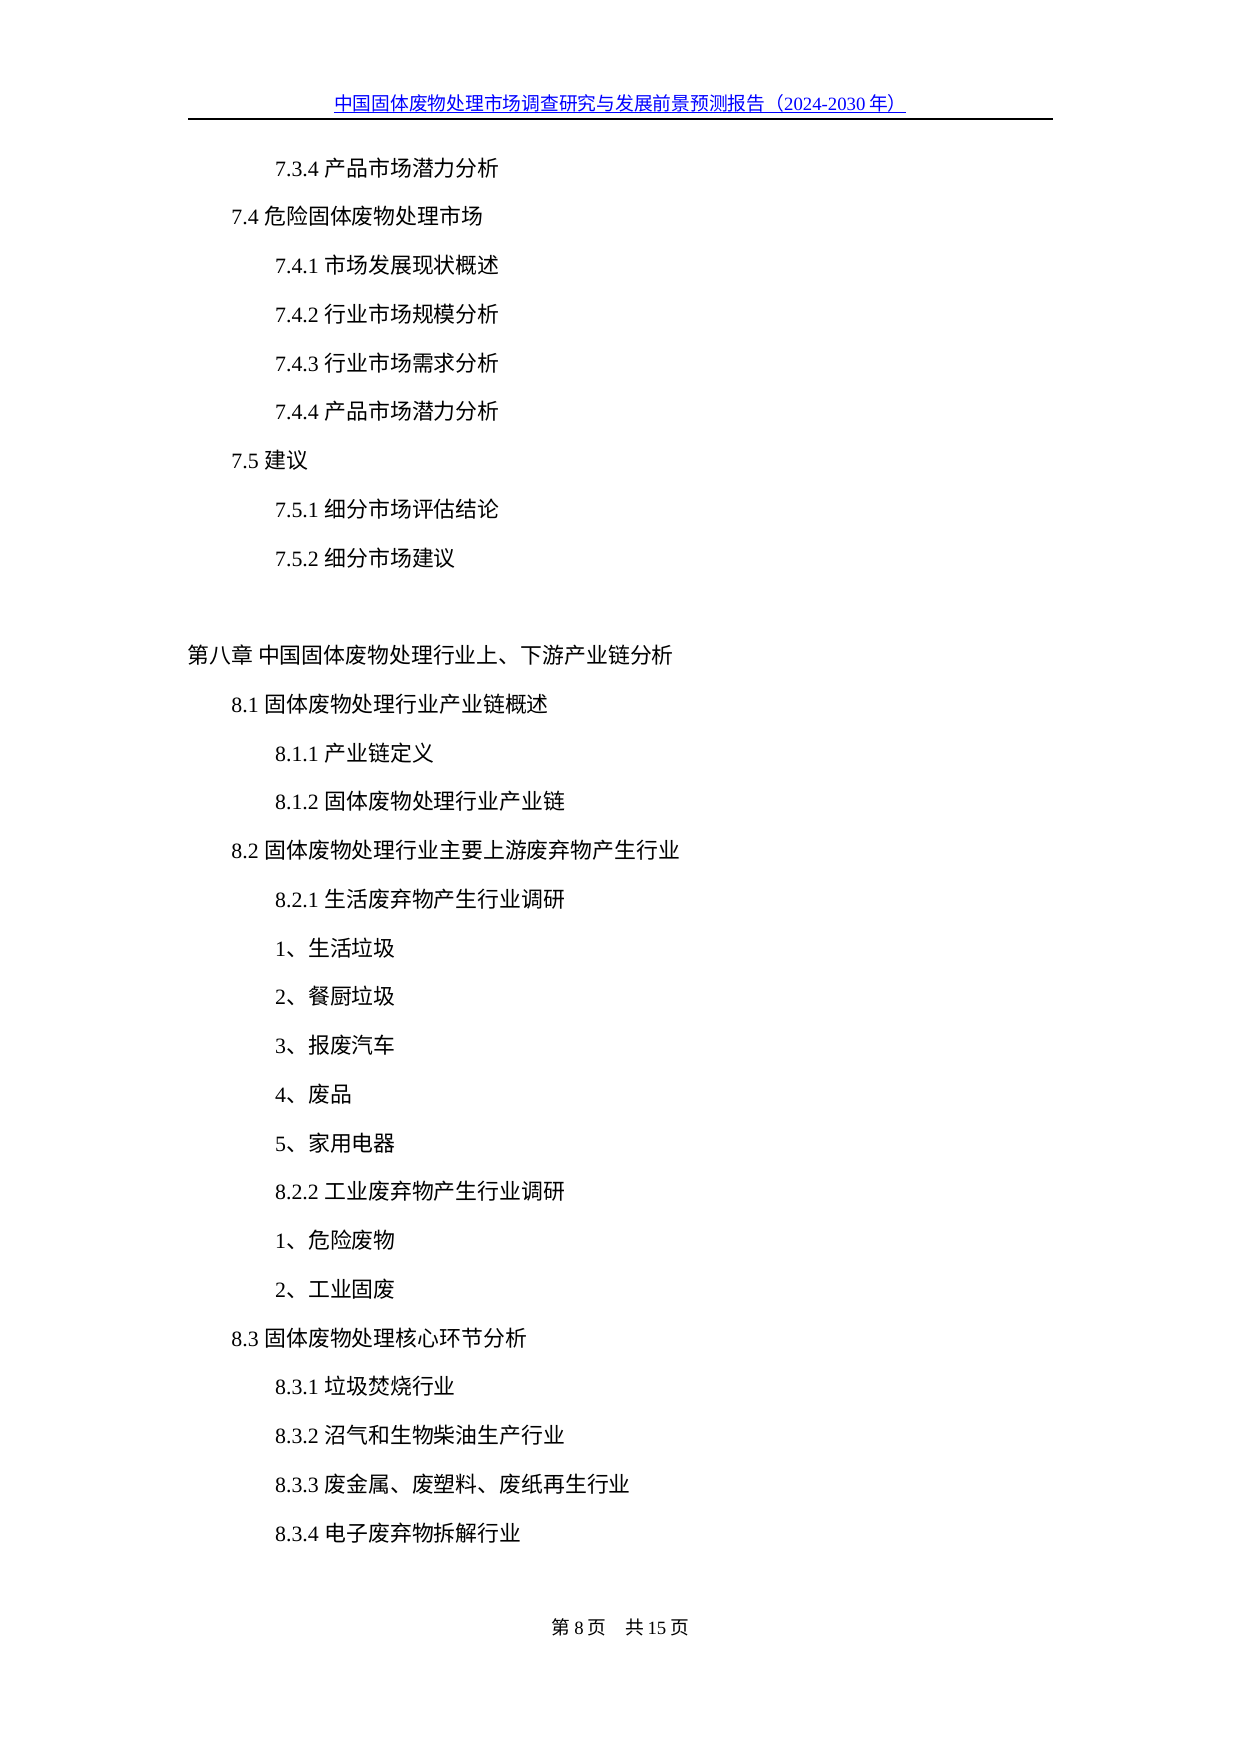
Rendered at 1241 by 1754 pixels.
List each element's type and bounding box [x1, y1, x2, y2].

text [187, 150, 1053, 1548]
